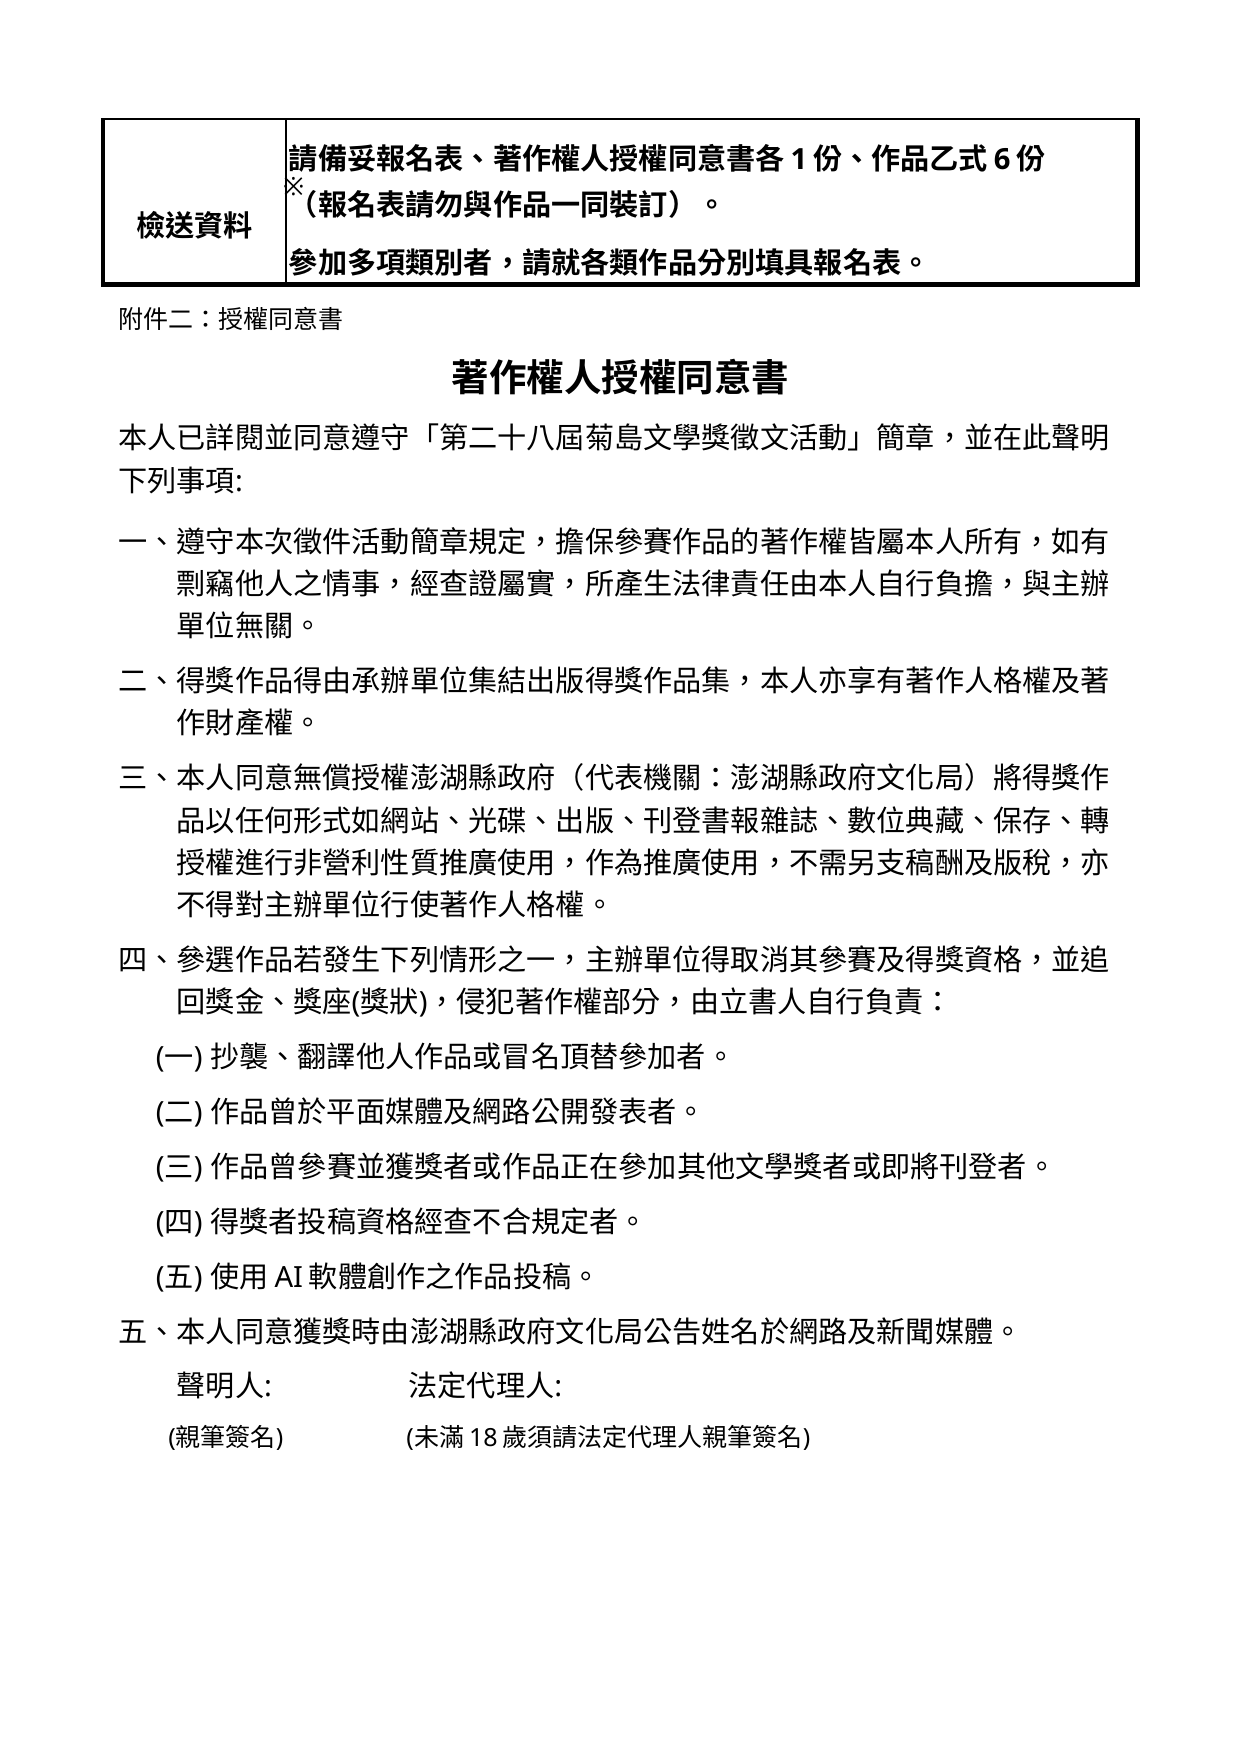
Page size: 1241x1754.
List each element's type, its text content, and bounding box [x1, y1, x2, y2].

text 著作權人授權同意書 [118, 348, 1122, 402]
text (一) 抄襲、翻譯他人作品或冒名頂替參加者。 [118, 1034, 1122, 1076]
text (二) 作品曾於平面媒體及網路公開發表者。 [118, 1088, 1122, 1131]
text 四、參選作品若發生下列情形之一，主辦單位得取消其參賽及得獎資格，並追回獎金、獎座(獎狀)，侵犯著作權部分，由立書人自行負責： [118, 936, 1122, 1021]
text (親筆簽名) (未滿18歲須請法定代理人親筆簽名) [118, 1418, 1122, 1454]
text 聲明人: 法定代理人: [118, 1363, 1122, 1405]
text 五、本人同意獲獎時由澎湖縣政府文化局公告姓名於網路及新聞媒體。 [118, 1308, 1122, 1350]
text 三、本人同意無償授權澎湖縣政府（代表機關：澎湖縣政府文化局）將得獎作品以任何形式如網站、光碟、出版、刊登書報雜誌、數位典藏、保存、轉授權進行非營利性質推廣使用，作為推廣使用，不需另支稿酬及版稅，亦不得對主辦單位行使著作人格權。 [118, 755, 1122, 924]
text (四) 得獎者投稿資格經查不合規定者。 [133, 1198, 1122, 1241]
text 附件二：授權同意書 [118, 299, 1122, 336]
table_cell ※檢送資料 [105, 120, 285, 282]
text (五) 使用AI軟體創作之作品投稿。 [133, 1253, 1122, 1296]
text 一、遵守本次徵件活動簡章規定，擔保參賽作品的著作權皆屬本人所有，如有剽竊他人之情事，經查證屬實，所產生法律責任由本人自行負擔，與主辦單位無關。 [118, 518, 1122, 645]
table_cell 請備妥報名表、著作權人授權同意書各1份、作品乙式6份 （報名表請勿與作品一同裝訂）。 參加多項類別者，請就各類作品分別填具報名表。 [287, 120, 1135, 282]
text (三) 作品曾參賽並獲獎者或作品正在參加其他文學獎者或即將刊登者。 [133, 1143, 1122, 1186]
text 二、得獎作品得由承辦單位集結出版得獎作品集，本人亦享有著作人格權及著作財產權。 [118, 658, 1122, 742]
text 本人已詳閱並同意遵守「第二十八屆菊島文學獎徵文活動」簡章，並在此聲明下列事項: [118, 415, 1122, 499]
